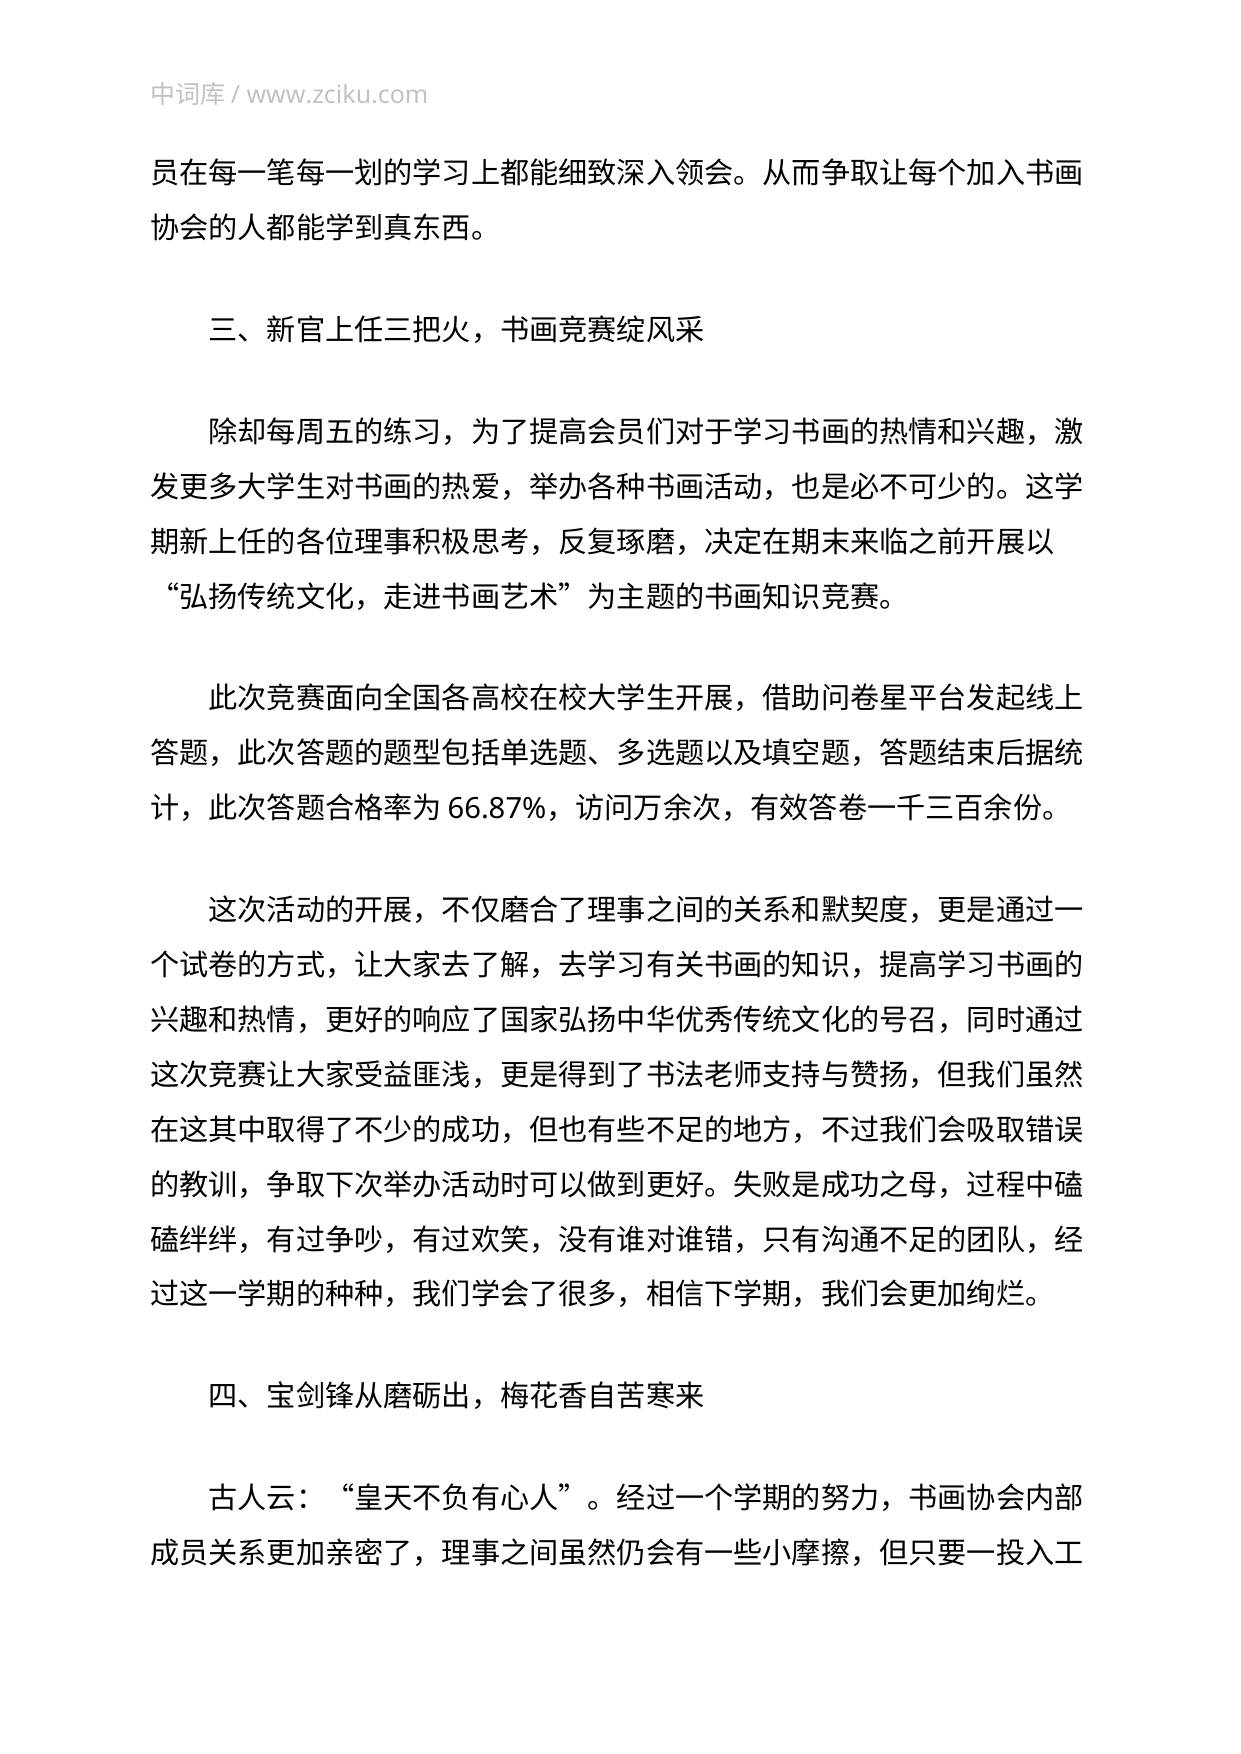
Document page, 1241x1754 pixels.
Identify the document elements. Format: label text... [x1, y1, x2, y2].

text 此次竞赛面向全国各高校在校大学生开展，借助问卷星平台发起线上答题，此次答题的题型包括单选题、多选题以及填空题，答题结束后据统计，此次答题合格率为66.87%，访问万余次，有效答卷一千三百余份。 [150, 675, 1090, 827]
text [150, 1474, 1090, 1572]
text 这次活动的开展，不仅磨合了理事之间的关系和默契度，更是通过一个试卷的方式，让大家去了解，去学习有关书画的知识，提高学习书画的兴趣和热情，更好的响应了国家弘扬中华优秀传统文化的号召，同时通过这次竞赛让大家受益匪浅，更是得到了书法老师支持与赞扬，但我们虽然在这其中取得了不少的成功，但也有些不足的地方，不过我们会吸取错误的教训，争取下次举办活动时可以做到更好。失败是成功之母，过程中磕磕绊绊，有过争吵，有过欢笑，没有谁对谁错，只有沟通不足的团队，经过这一学期的种种，我们学会了很多，相信下学期，我们会更加绚烂。 [150, 887, 1090, 1313]
text 除却每周五的练习，为了提高会员们对于学习书画的热情和兴趣，激发更多大学生对书画的热爱，举办各种书画活动，也是必不可少的。这学期新上任的各位理事积极思考，反复琢磨，决定在期末来临之前开展以“弘扬传统文化，走进书画艺术”为主题的书画知识竞赛。 [150, 408, 1090, 615]
text 三、新官上任三把火，书画竞赛绽风采 [150, 307, 1090, 349]
text 四、宝剑锋从磨砺出，梅花香自苦寒来 [150, 1373, 1090, 1415]
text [150, 150, 1090, 247]
